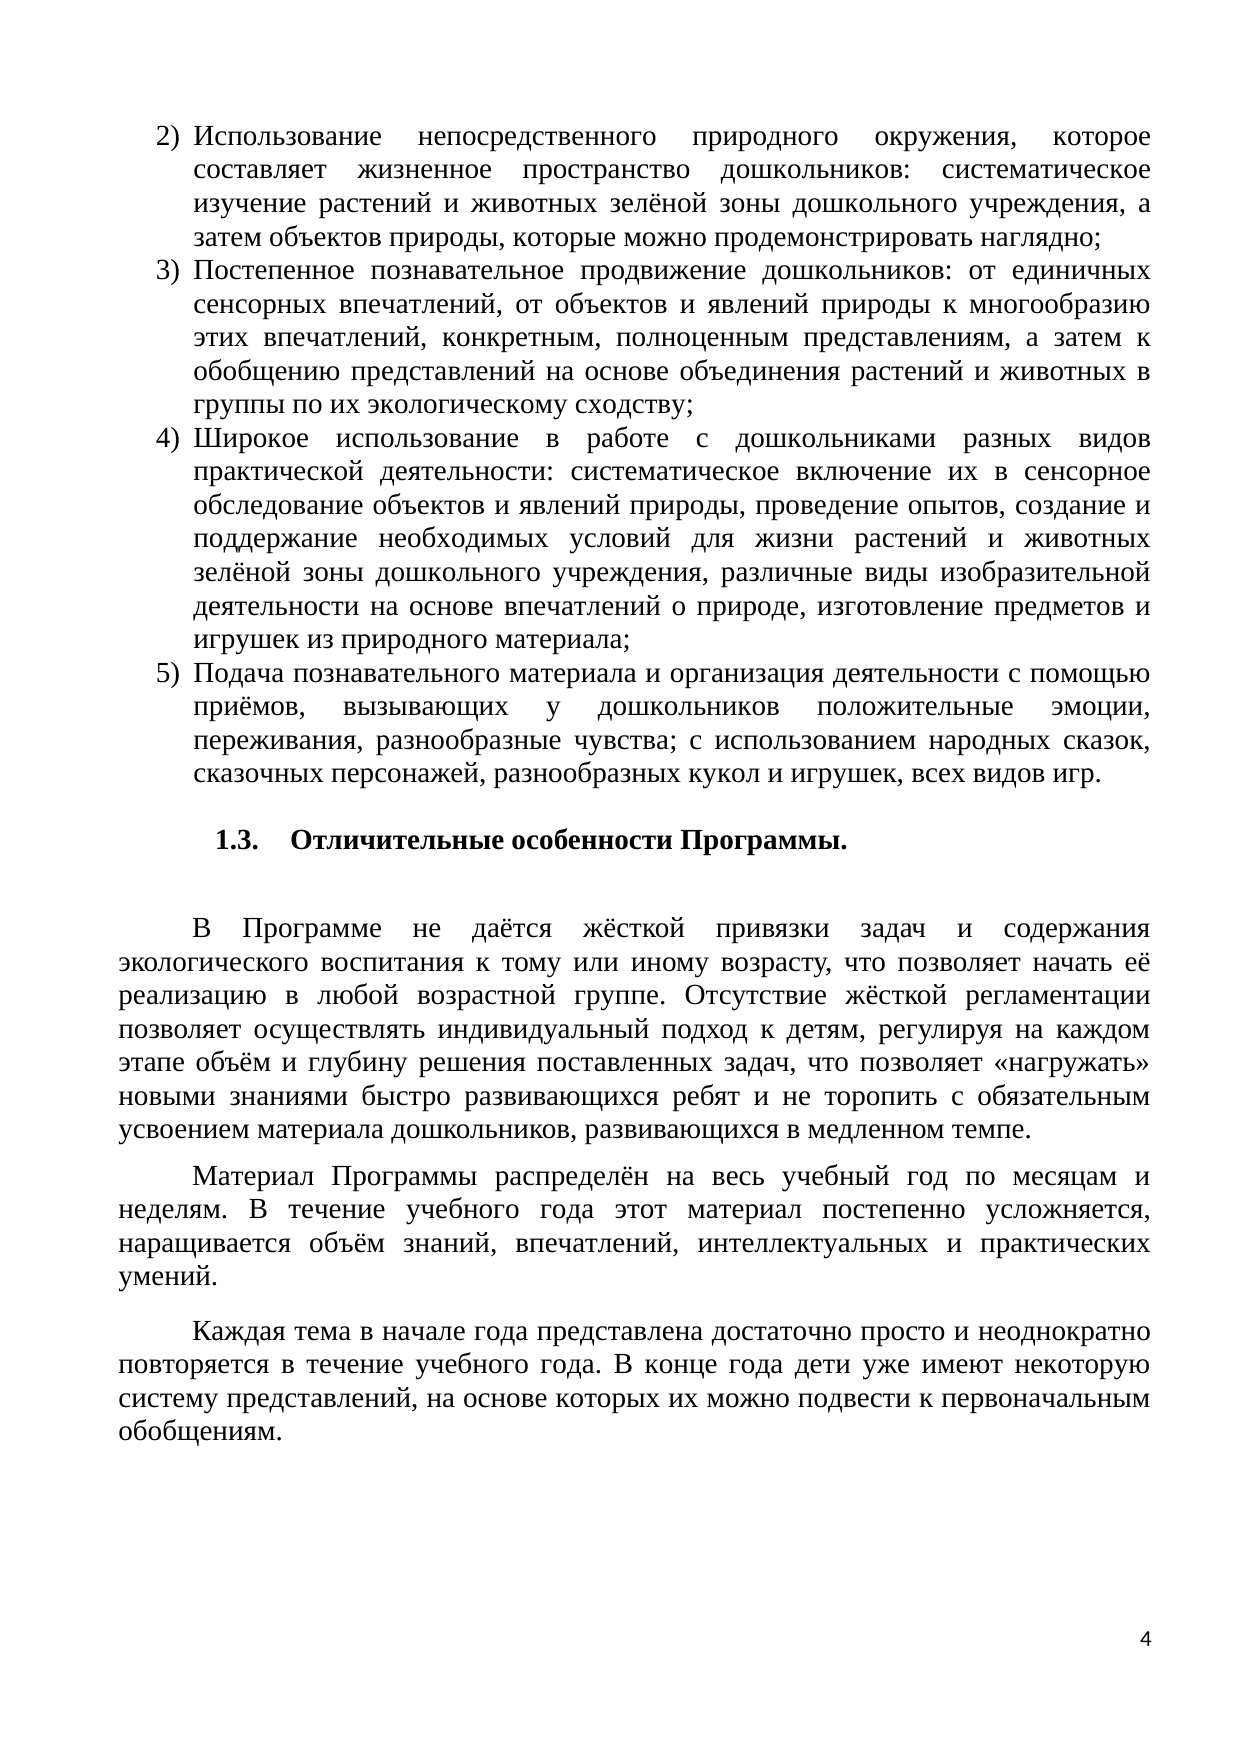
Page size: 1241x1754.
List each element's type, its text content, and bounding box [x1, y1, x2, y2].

text Каждая тема в начале года представлена достаточно просто и неоднократно повторяется в течение учебного года. В конце года дети уже имеют некоторую систему представлений, на основе которых их можно подвести к первоначальным обобщениям. [118, 1313, 1152, 1447]
list Широкое использование в работе с дошкольниками разных видов практической деятельности: систематическое включение их в сенсорное обследование объектов и явлений природы, проведение опытов, создание и поддержание необходимых условий для жизни растений и животных зелёной зоны дошкольного учреждения, различные виды изобразительной деятельности на основе впечатлений о природе, изготовление предметов и игрушек из природного материала; [156, 420, 1152, 655]
list Подача познавательного материала и организация деятельности с помощью приёмов, вызывающих у дошкольников положительные эмоции, переживания, разнообразные чувства; с использованием народных сказок, сказочных персонажей, разнообразных кукол и игрушек, всех видов игр. [156, 655, 1152, 789]
text Материал Программы распределён на весь учебный год по месяцам и неделям. В течение учебного года этот материал постепенно усложняется, наращивается объём знаний, впечатлений, интеллектуальных и практических умений. [118, 1158, 1152, 1292]
list Использование непосредственного природного окружения, которое составляет жизненное пространство дошкольников: систематическое изучение растений и животных зелёной зоны дошкольного учреждения, а затем объектов природы, которые можно продемонстрировать наглядно; [156, 118, 1152, 252]
text В Программе не даётся жёсткой привязки задач и содержания экологического воспитания к тому или иному возрасту, что позволяет начать её реализацию в любой возрастной группе. Отсутствие жёсткой регламентации позволяет осуществлять индивидуальный подход к детям, регулируя на каждом этапе объём и глубину решения поставленных задач, что позволяет «нагружать» новыми знаниями быстро развивающихся ребят и не торопить с обязательным усвоением материала дошкольников, развивающихся в медленном темпе. [118, 910, 1152, 1145]
list Постепенное познавательное продвижение дошкольников: от единичных сенсорных впечатлений, от объектов и явлений природы к многообразию этих впечатлений, конкретным, полноценным представлениям, а затем к обобщению представлений на основе объединения растений и животных в группы по их экологическому сходству; [156, 252, 1152, 420]
list Отличительные особенности Программы. [215, 822, 1152, 856]
